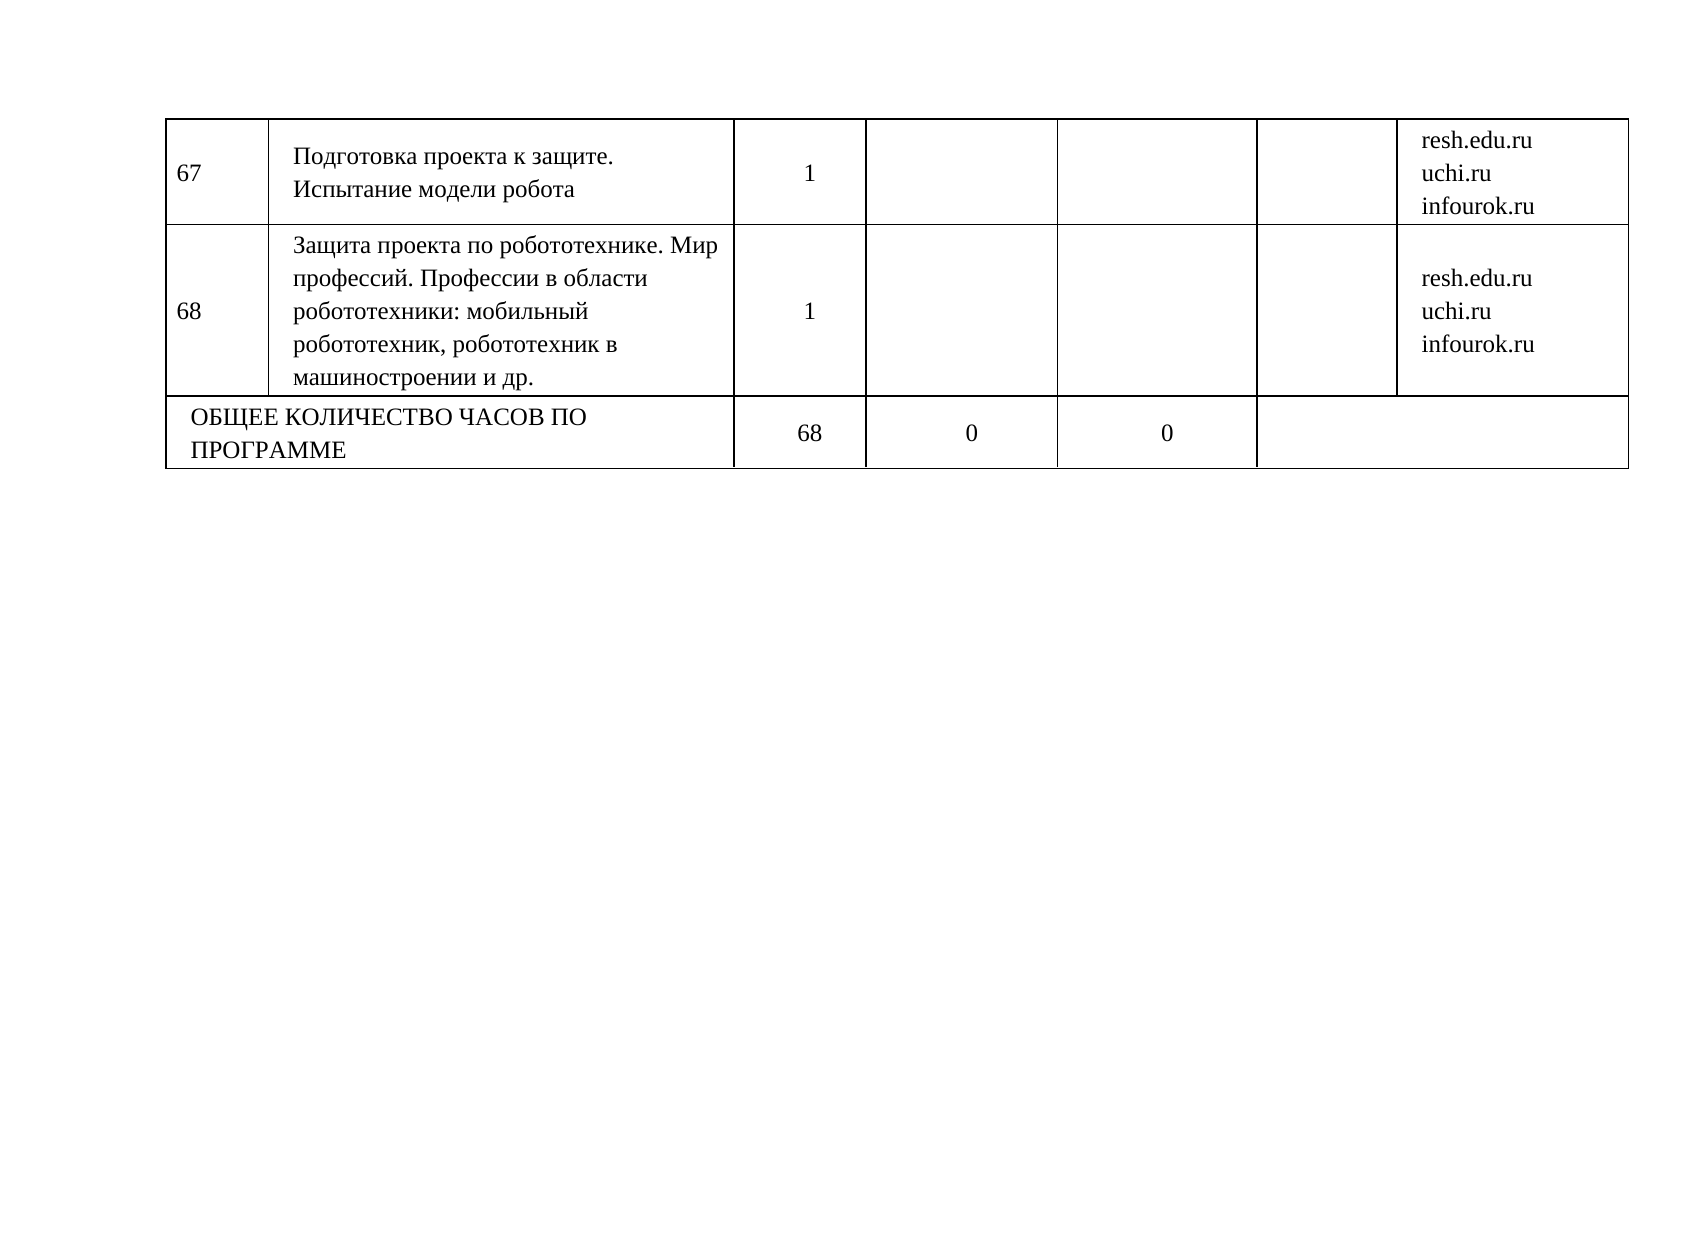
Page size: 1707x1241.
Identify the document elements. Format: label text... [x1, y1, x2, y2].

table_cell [1398, 120, 1628, 223]
table_cell [867, 225, 1057, 395]
table_cell 0 [1058, 397, 1256, 467]
table_cell resh.edu.ru uchi.ru infourok.ru [1398, 225, 1628, 395]
table_cell 68 [735, 397, 865, 467]
table_cell [1058, 120, 1256, 223]
table_cell [1258, 120, 1396, 223]
table_cell [867, 120, 1057, 223]
table_cell 1 [735, 120, 865, 223]
table_cell Защита проекта по робототехнике. Мир профессий. Профессии в области робототехники: мобильный робототехник, робототехник в машиностроении и др. [269, 225, 733, 395]
table_cell 1 [735, 225, 865, 395]
table_cell 68 [167, 225, 268, 395]
table_cell [1258, 225, 1396, 395]
table_cell 67 [167, 120, 268, 223]
table_cell ОБЩЕЕ КОЛИЧЕСТВО ЧАСОВ ПО ПРОГРАММЕ [167, 397, 733, 467]
table_cell Подготовка проекта к защите. Испытание модели робота [269, 120, 733, 223]
table_cell 0 [867, 397, 1057, 467]
table_cell [1258, 397, 1628, 467]
table_cell [1058, 225, 1256, 395]
